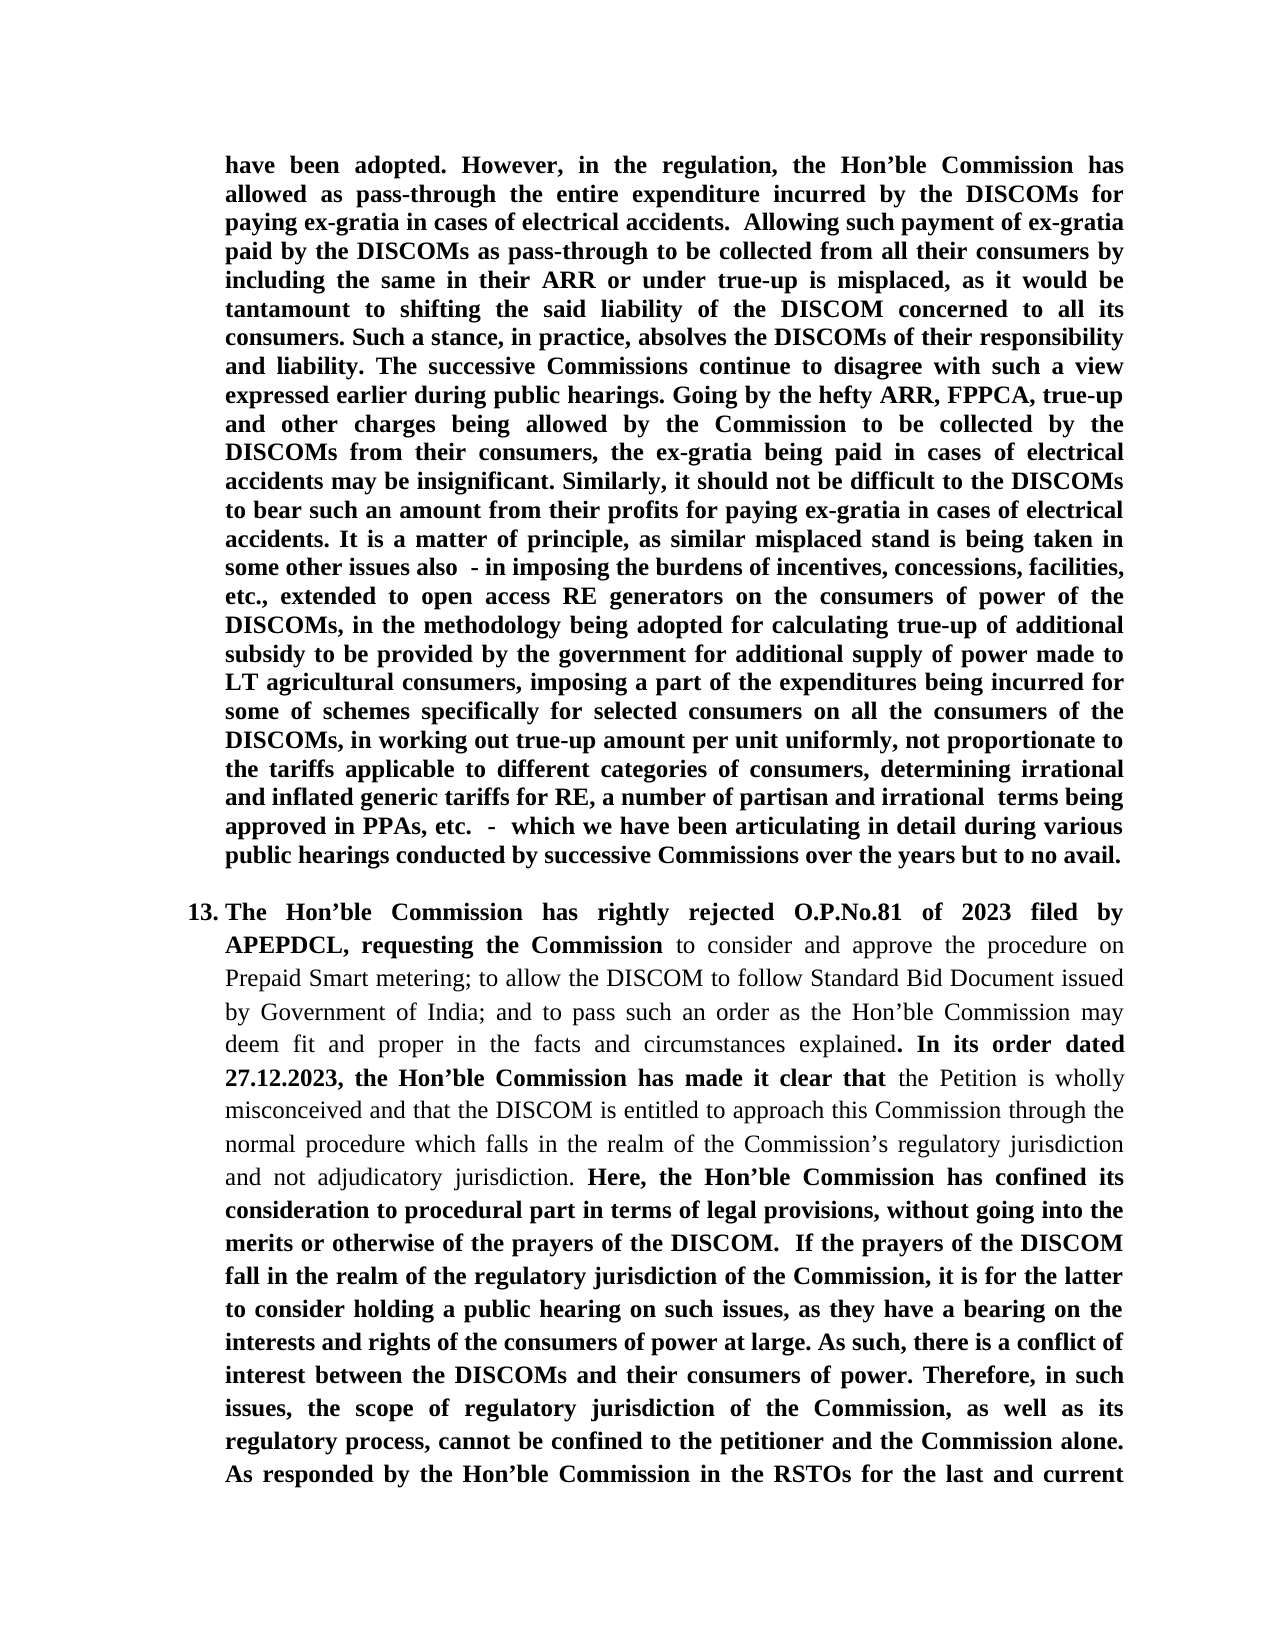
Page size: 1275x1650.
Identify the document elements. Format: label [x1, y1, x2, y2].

list [187, 897, 1125, 1488]
list [187, 150, 1125, 869]
